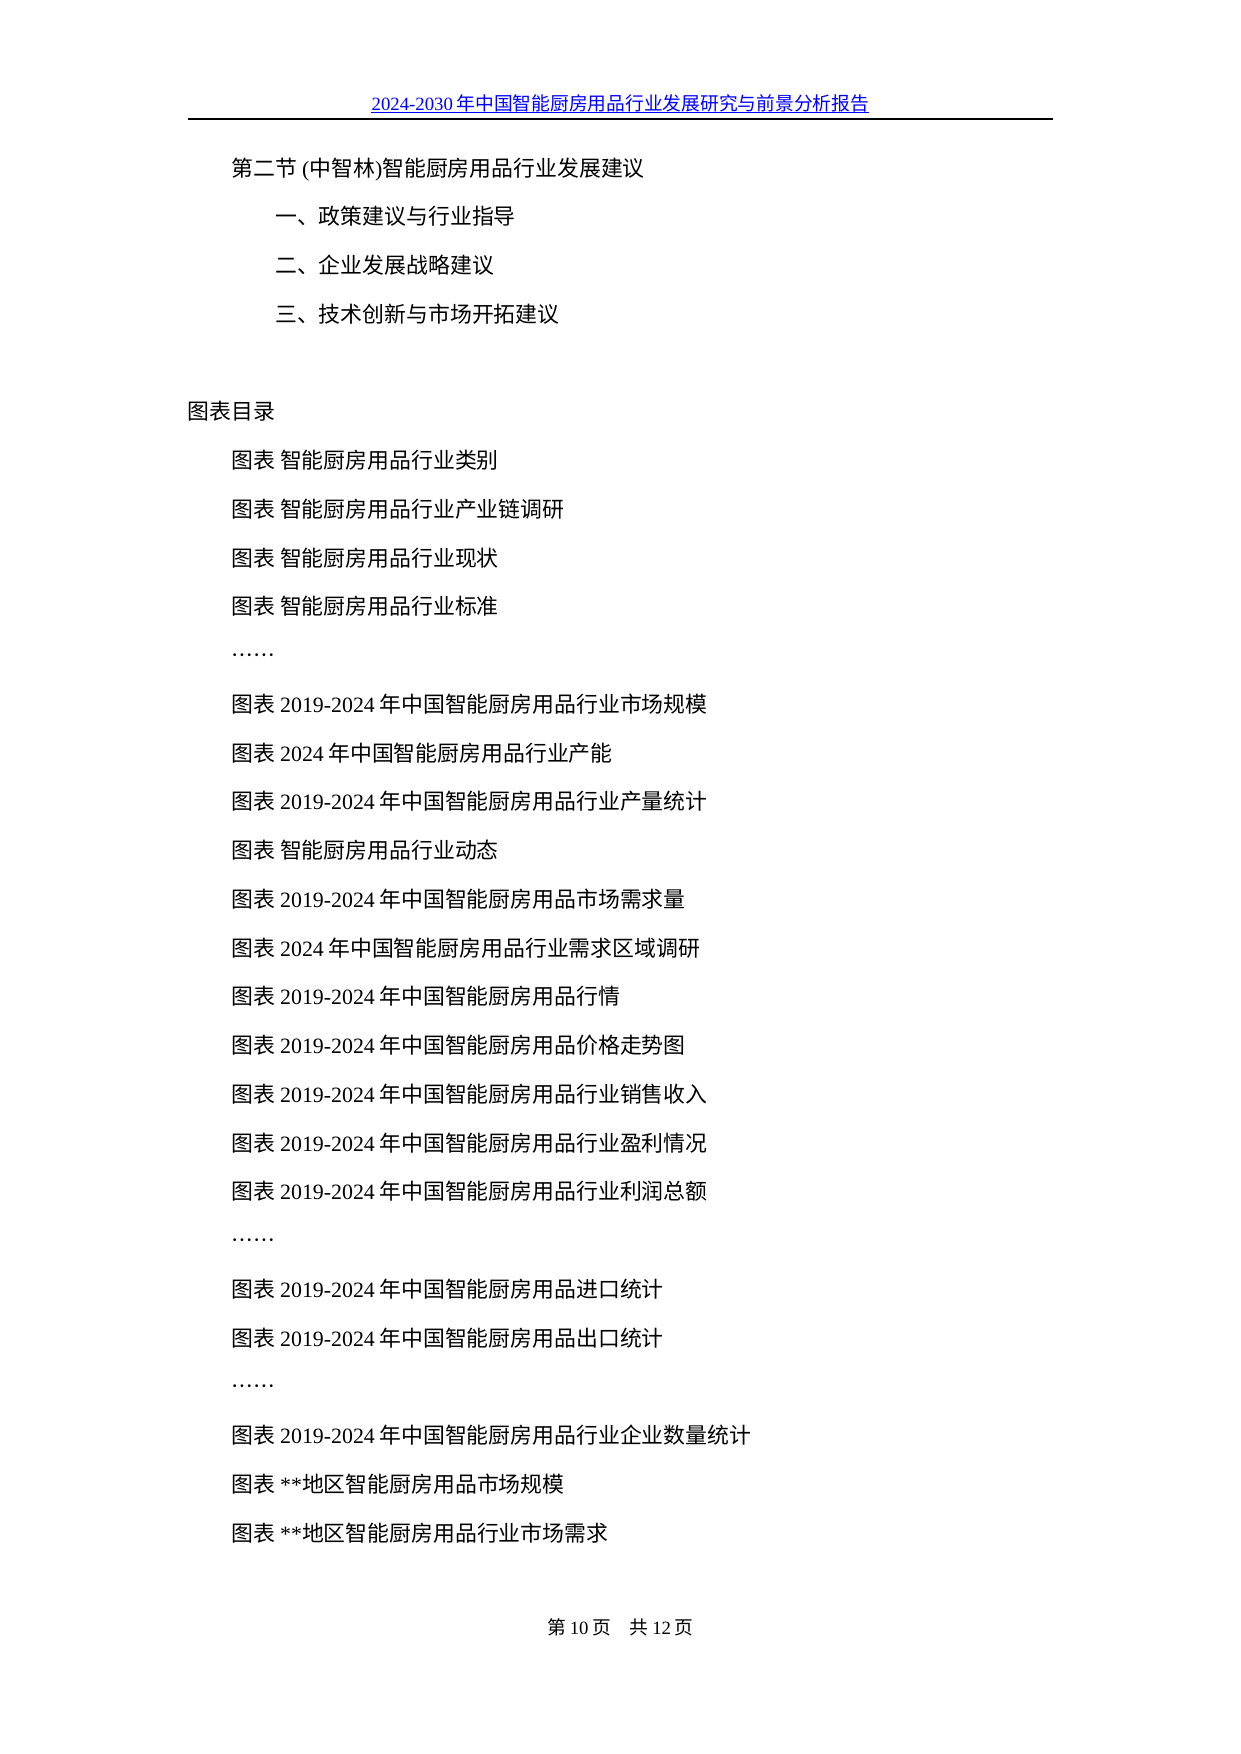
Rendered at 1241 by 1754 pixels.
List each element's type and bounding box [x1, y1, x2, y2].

text [187, 150, 1053, 1548]
